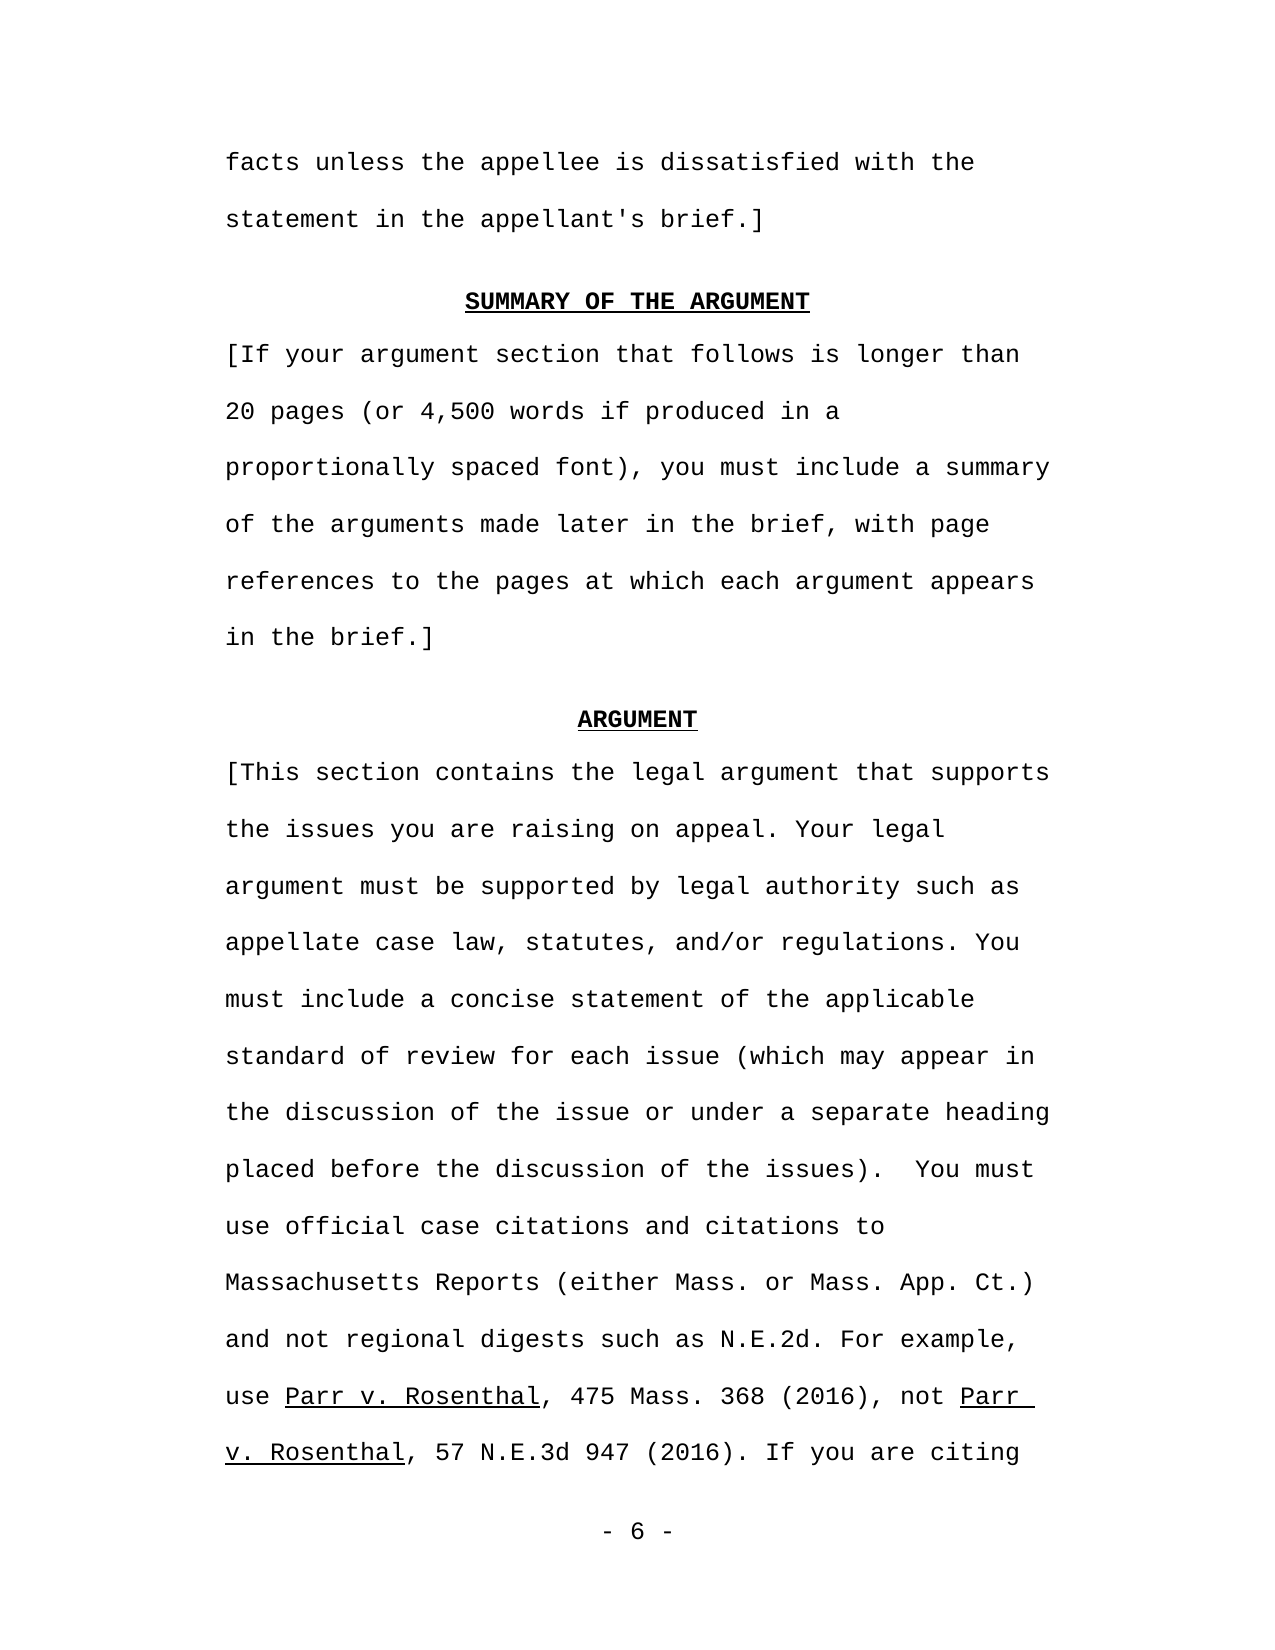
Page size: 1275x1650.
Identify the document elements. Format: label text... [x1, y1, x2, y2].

subtitle Summary of the Argument [225, 288, 1050, 317]
subtitle Argument [225, 707, 1050, 735]
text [225, 150, 1050, 235]
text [225, 760, 1050, 1468]
text [If your argument section that follows is longer than 20 pages (or 4,500 words if produced in a proportionally spaced font), you must include a summary of the arguments made later in the brief, with page references to the pages at which each argument appears in the brief.] [225, 342, 1050, 653]
